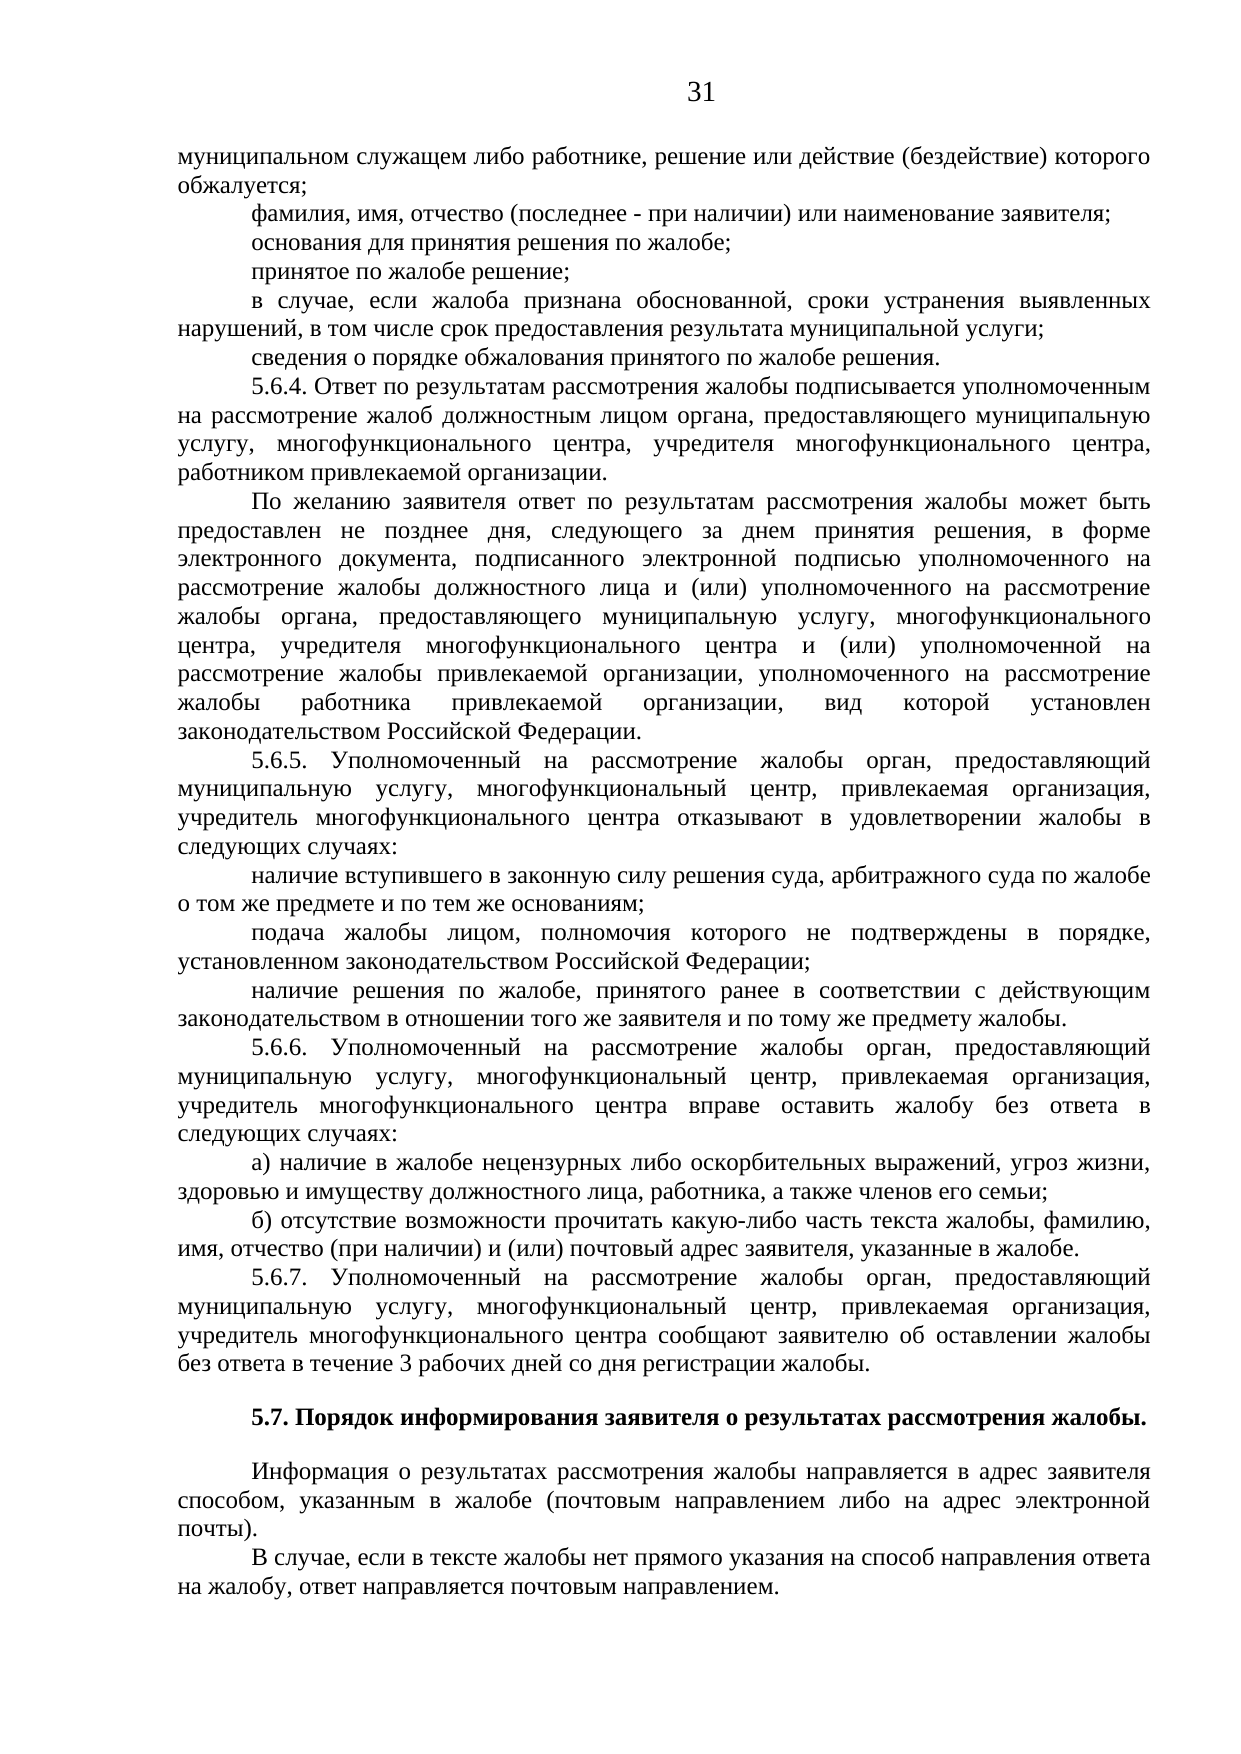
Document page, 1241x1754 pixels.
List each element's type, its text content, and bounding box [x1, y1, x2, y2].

text Информация о результатах рассмотрения жалобы направляется в адрес заявителя способом, указанным в жалобе (почтовым направлением либо на адрес электронной почты). [177, 1456, 1152, 1542]
text 5.6.4. Ответ по результатам рассмотрения жалобы подписывается уполномоченным на рассмотрение жалоб должностным лицом органа, предоставляющего муниципальную услугу, многофункционального центра, учредителя многофункционального центра, работником привлекаемой организации. [177, 371, 1152, 486]
text подача жалобы лицом, полномочия которого не подтверждены в порядке, установленном законодательством Российской Федерации; [177, 917, 1152, 975]
title 5.7. Порядок информирования заявителя о результатах рассмотрения жалобы. [177, 1402, 1152, 1431]
text б) отсутствие возможности прочитать какую-либо часть текста жалобы, фамилию, имя, отчество (при наличии) и (или) почтовый адрес заявителя, указанные в жалобе. [177, 1205, 1152, 1262]
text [177, 141, 1152, 198]
text в случае, если жалоба признана обоснованной, сроки устранения выявленных нарушений, в том числе срок предоставления результата муниципальной услуги; [177, 285, 1152, 342]
text 5.6.7. Уполномоченный на рассмотрение жалобы орган, предоставляющий муниципальную услугу, многофункциональный центр, привлекаемая организация, учредитель многофункционального центра сообщают заявителю об оставлении жалобы без ответа в течение 3 рабочих дней со дня регистрации жалобы. [177, 1262, 1152, 1377]
text сведения о порядке обжалования принятого по жалобе решения. [177, 342, 1152, 371]
text фамилия, имя, отчество (последнее - при наличии) или наименование заявителя; [177, 198, 1152, 227]
text 5.6.5. Уполномоченный на рассмотрение жалобы орган, предоставляющий муниципальную услугу, многофункциональный центр, привлекаемая организация, учредитель многофункционального центра отказывают в удовлетворении жалобы в следующих случаях: [177, 745, 1152, 860]
text наличие решения по жалобе, принятого ранее в соответствии с действующим законодательством в отношении того же заявителя и по тому же предмету жалобы. [177, 975, 1152, 1032]
text принятое по жалобе решение; [177, 256, 1152, 285]
text основания для принятия решения по жалобе; [177, 227, 1152, 256]
text наличие вступившего в законную силу решения суда, арбитражного суда по жалобе о том же предмете и по тем же основаниям; [177, 860, 1152, 917]
text 5.6.6. Уполномоченный на рассмотрение жалобы орган, предоставляющий муниципальную услугу, многофункциональный центр, привлекаемая организация, учредитель многофункционального центра вправе оставить жалобу без ответа в следующих случаях: [177, 1032, 1152, 1147]
text По желанию заявителя ответ по результатам рассмотрения жалобы может быть предоставлен не позднее дня, следующего за днем принятия решения, в форме электронного документа, подписанного электронной подписью уполномоченного на рассмотрение жалобы должностного лица и (или) уполномоченного на рассмотрение жалобы органа, предоставляющего муниципальную услугу, многофункционального центра, учредителя многофункционального центра и (или) уполномоченной на рассмотрение жалобы привлекаемой организации, уполномоченного на рассмотрение жалобы работника привлекаемой организации, вид которой установлен законодательством Российской Федерации. [177, 486, 1152, 745]
text а) наличие в жалобе нецензурных либо оскорбительных выражений, угроз жизни, здоровью и имуществу должностного лица, работника, а также членов его семьи; [177, 1147, 1152, 1205]
text В случае, если в тексте жалобы нет прямого указания на способ направления ответа на жалобу, ответ направляется почтовым направлением. [177, 1542, 1152, 1600]
